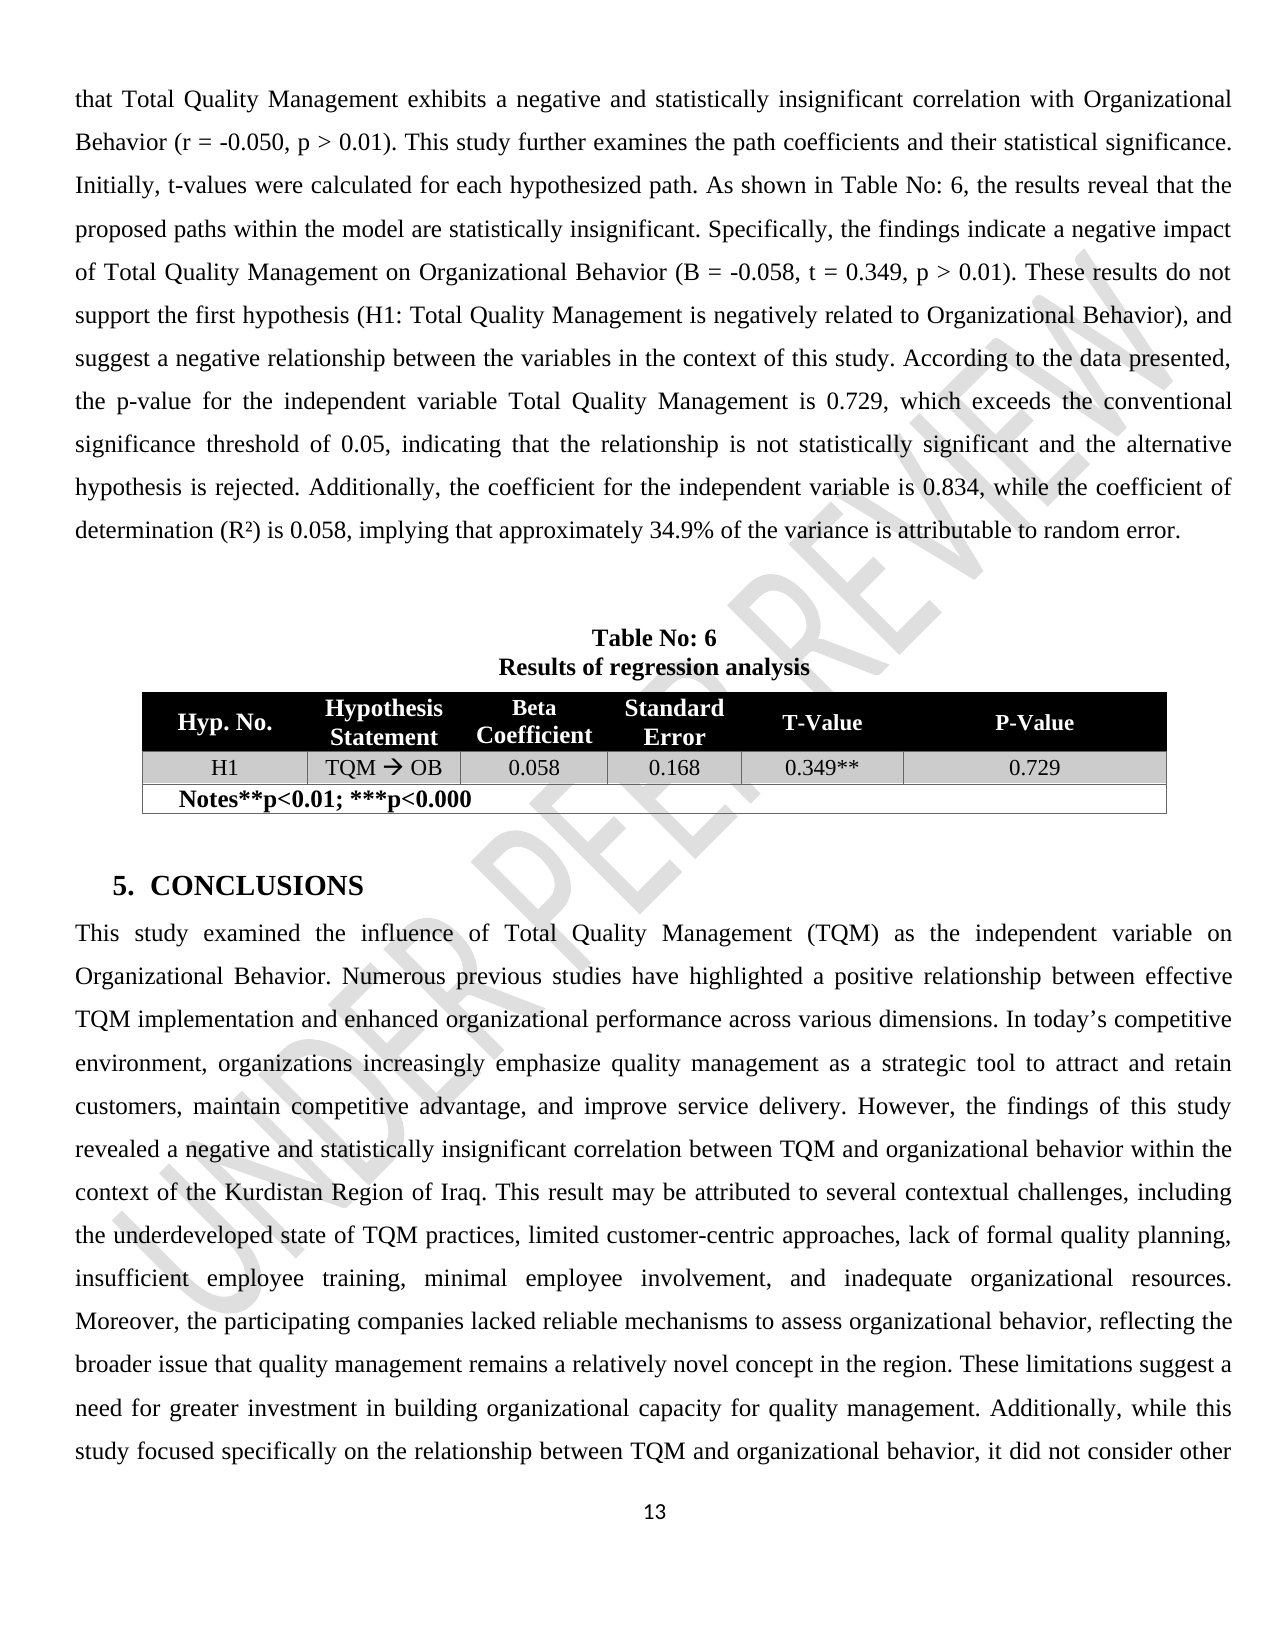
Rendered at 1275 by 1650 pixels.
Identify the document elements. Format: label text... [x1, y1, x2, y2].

subtitle Table No: 6 [75, 623, 1233, 652]
table_header Standard Error [608, 693, 741, 751]
subtitle Results of regression analysis [75, 652, 1233, 681]
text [75, 84, 1233, 544]
table_cell 0.349** [742, 752, 903, 783]
table_cell TQM OB [308, 752, 460, 783]
table_cell Notes**p<0.01; ***p<0.000 [143, 785, 1166, 813]
table_cell 0.168 [608, 752, 741, 783]
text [75, 918, 1233, 1464]
table_header Hyp. No. [143, 693, 307, 751]
table_cell 0.729 [904, 752, 1166, 783]
table_header Hypothesis Statement [308, 693, 460, 751]
table_header Beta Coefficient [461, 693, 607, 751]
table_cell 0.058 [461, 752, 607, 783]
list CONCLUSIONS [112, 868, 1233, 901]
table_cell H1 [143, 752, 307, 783]
table_header P-Value [904, 693, 1166, 751]
table_header T-Value [742, 693, 903, 751]
